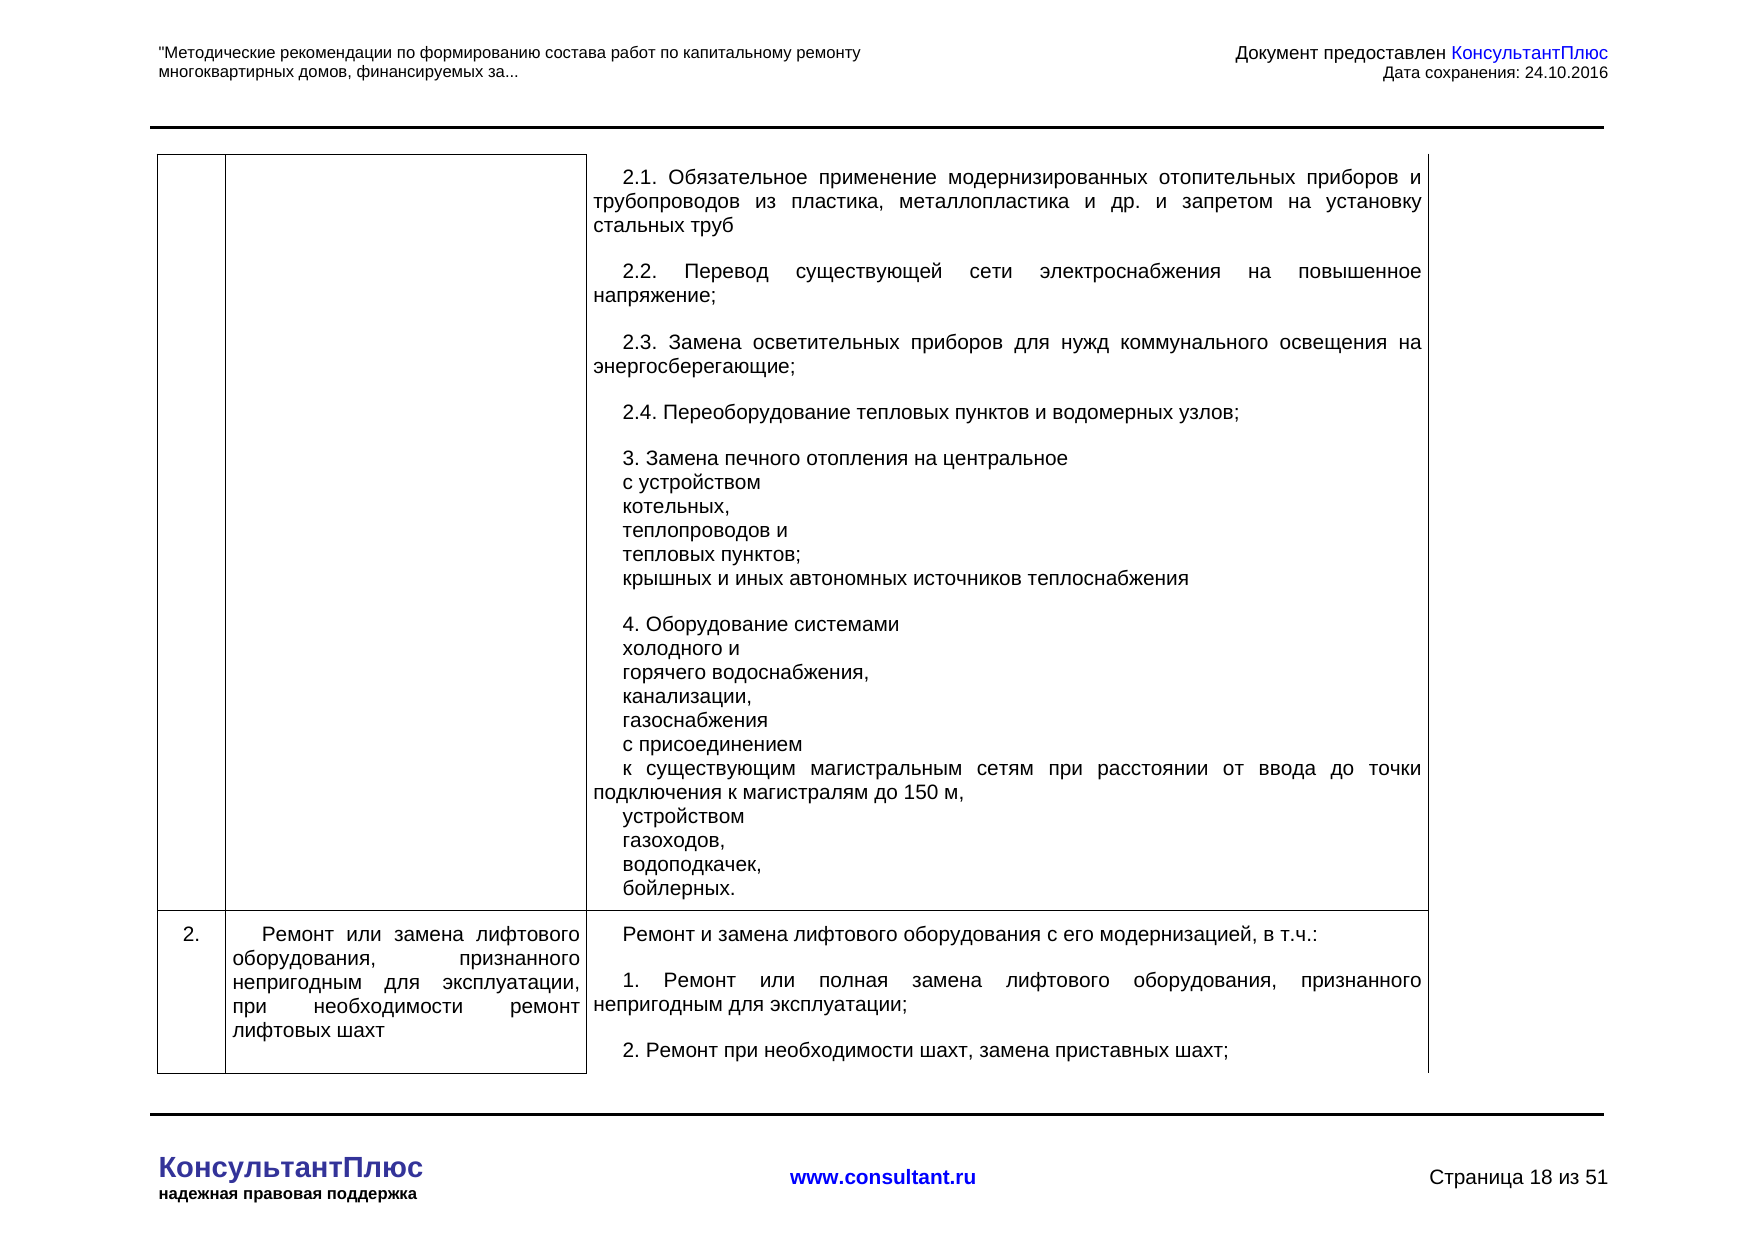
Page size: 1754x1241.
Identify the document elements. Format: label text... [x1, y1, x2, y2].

table_cell 2.2. Перевод существующей сети электроснабжения на повышенное напряжение; [587, 248, 1428, 318]
table_cell Ремонт и замена лифтового оборудования с его модернизацией, в т.ч.: [587, 911, 1428, 956]
table_cell 4. Оборудование системами холодного и горячего водоснабжения, канализации, газоснабжения с присоединением к существующим магистральным сетям при расстоянии от ввода до точки подключения к магистралям до 150 м, устройством газоходов, водоподкачек, бойлерных. [587, 600, 1428, 910]
table_cell 2.1. Обязательное применение модернизированных отопительных приборов и трубопроводов из пластика, металлопластика и др. и запретом на установку стальных труб [587, 154, 1428, 248]
table_cell Ремонт или замена лифтового оборудования, признанного непригодным для эксплуатации, при необходимости ремонт лифтовых шахт [226, 911, 586, 1073]
table_cell 2. Ремонт при необходимости шахт, замена приставных шахт; [587, 1027, 1428, 1073]
table_cell 2. [158, 911, 225, 1073]
table_cell 2.4. Переоборудование тепловых пунктов и водомерных узлов; [587, 388, 1428, 434]
table_cell 2.3. Замена осветительных приборов для нужд коммунального освещения на энергосберегающие; [587, 318, 1428, 388]
table_cell 1. Ремонт или полная замена лифтового оборудования, признанного непригодным для эксплуатации; [587, 956, 1428, 1027]
table_cell 3. Замена печного отопления на центральное с устройством котельных, теплопроводов и тепловых пунктов; крышных и иных автономных источников теплоснабжения [587, 434, 1428, 600]
